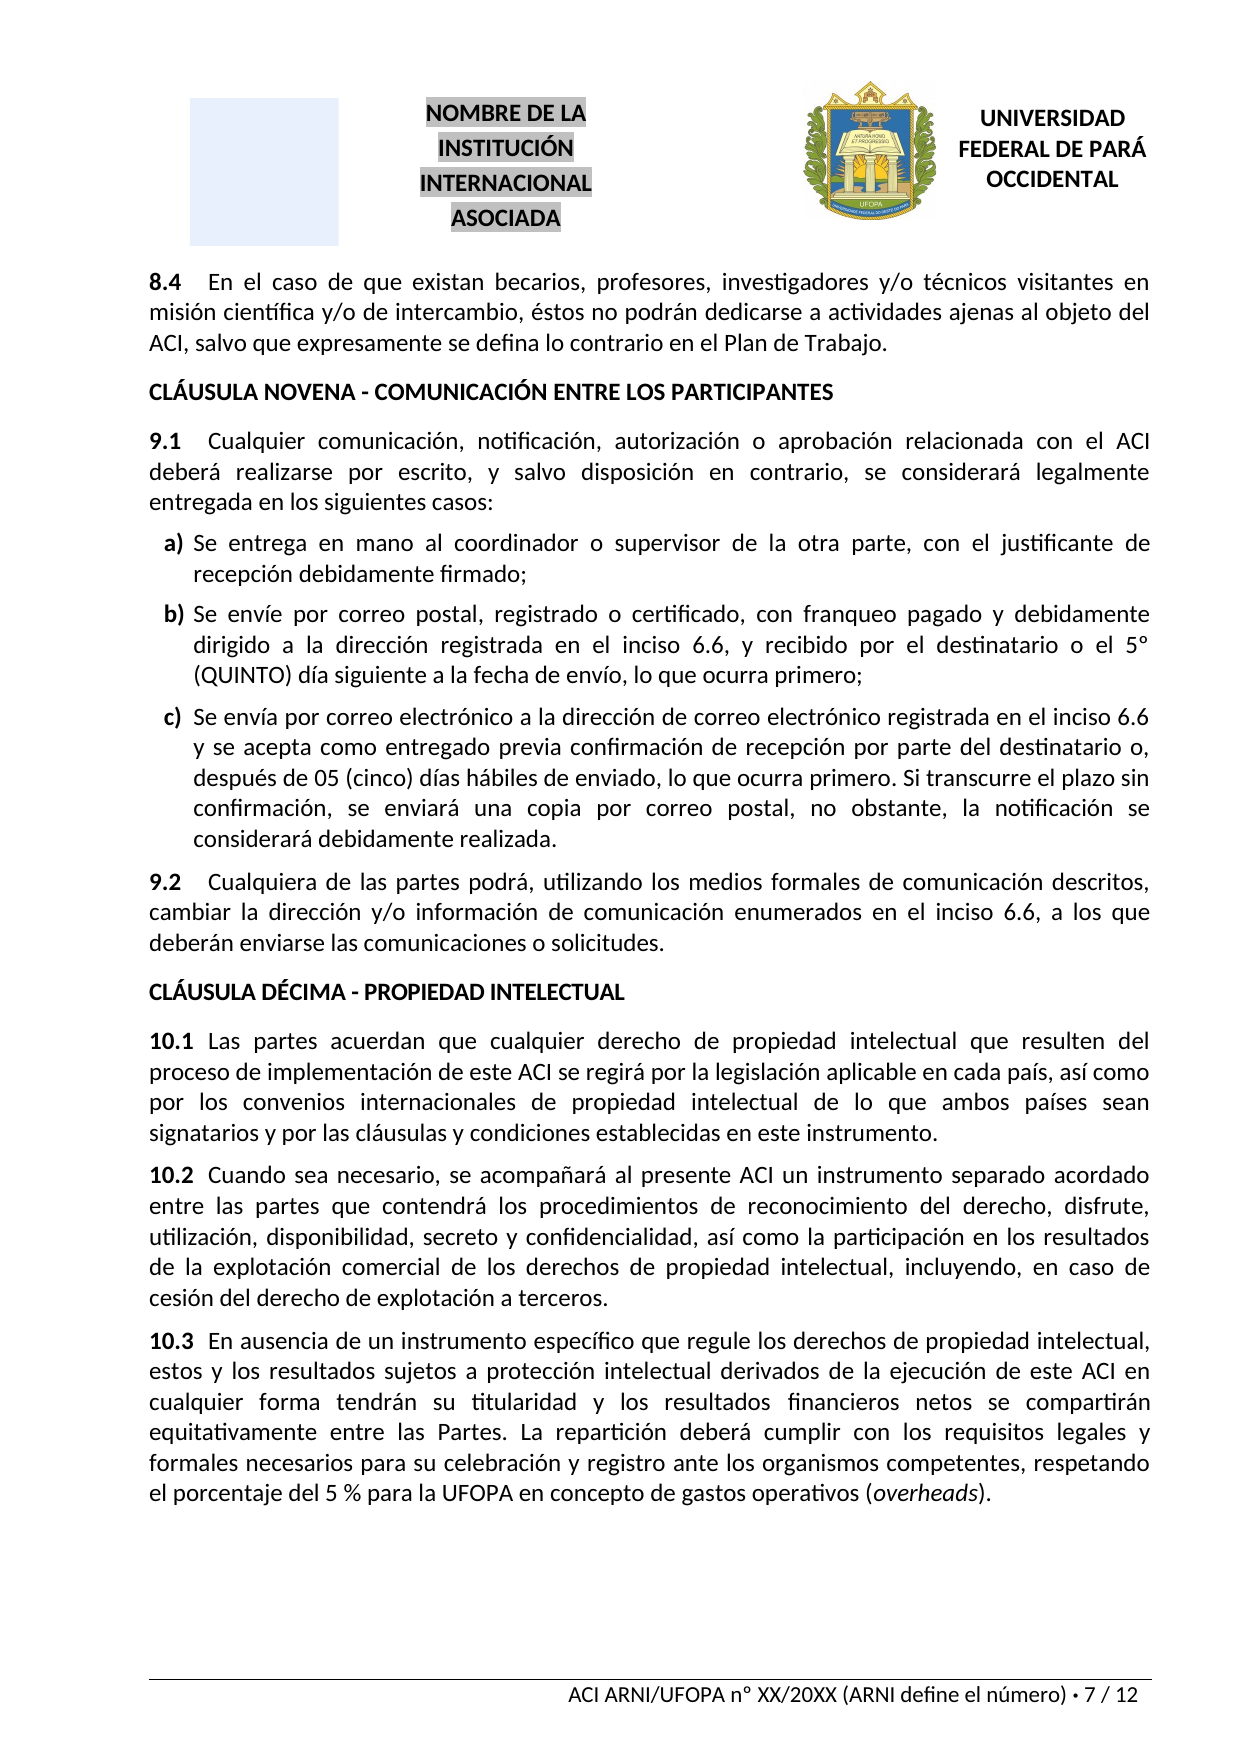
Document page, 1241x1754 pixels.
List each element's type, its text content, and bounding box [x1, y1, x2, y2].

subtitle Se envía por correo electrónico a la dirección de correo electrónico registrada en el inciso 6.6 y se acepta como entregado previa confirmación de recepción por parte del destinatario o, después de 05 (cinco) días hábiles de enviado, lo que ocurra primero. Si transcurre el plazo sin confirmación, se enviará una copia por correo postal, no obstante, la notificación se considerará debidamente realizada. [163, 701, 1152, 853]
subtitle Cualquiera de las partes podrá, utilizando los medios formales de comunicación descritos, cambiar la dirección y/o información de comunicación enumerados en el inciso 6.6, a los que deberán enviarse las comunicaciones o solicitudes. [149, 866, 1152, 957]
picture [189, 98, 339, 246]
subtitle Las partes acuerdan que cualquier derecho de propiedad intelectual que resulten del proceso de implementación de este ACI se regirá por la legislación aplicable en cada país, así como por los convenios internacionales de propiedad intelectual de lo que ambos países sean signatarios y por las cláusulas y condiciones establecidas en este instrumento. [149, 1025, 1152, 1147]
picture [803, 81, 937, 220]
subtitle Se entrega en mano al coordinador o supervisor de la otra parte, con el justificante de recepción debidamente firmado; [163, 527, 1152, 588]
subtitle En el caso de que existan becarios, profesores, investigadores y/o técnicos visitantes en misión científica y/o de intercambio, éstos no podrán dedicarse a actividades ajenas al objeto del ACI, salvo que expresamente se defina lo contrario en el Plan de Trabajo. [149, 266, 1152, 357]
subtitle Cuando sea necesario, se acompañará al presente ACI un instrumento separado acordado entre las partes que contendrá los procedimientos de reconocimiento del derecho, disfrute, utilización, disponibilidad, secreto y confidencialidad, así como la participación en los resultados de la explotación comercial de los derechos de propiedad intelectual, incluyendo, en caso de cesión del derecho de explotación a terceros. [149, 1160, 1152, 1312]
subtitle CLÁUSULA DÉCIMA - PROPIEDAD INTELECTUAL [149, 976, 1152, 1007]
subtitle CLÁUSULA NOVENA - COMUNICACIÓN ENTRE LOS PARTICIPANTES [149, 376, 1152, 407]
subtitle Se envíe por correo postal, registrado o certificado, con franqueo pagado y debidamente dirigido a la dirección registrada en el inciso 6.6, y recibido por el destinatario o el 5º (QUINTO) día siguiente a la fecha de envío, lo que ocurra primero; [163, 599, 1152, 690]
subtitle En ausencia de un instrumento específico que regule los derechos de propiedad intelectual, estos y los resultados sujetos a protección intelectual derivados de la ejecución de este ACI en cualquier forma tendrán su titularidad y los resultados financieros netos se compartirán equitativamente entre las Partes. La repartición deberá cumplir con los requisitos legales y formales necesarios para su celebración y registro ante los organismos competentes, respetando el porcentaje del 5 % para la UFOPA en concepto de gastos operativos (overheads). [149, 1325, 1152, 1508]
subtitle Cualquier comunicación, notificación, autorización o aprobación relacionada con el ACI deberá realizarse por escrito, y salvo disposición en contrario, se considerará legalmente entregada en los siguientes casos: [149, 425, 1152, 517]
